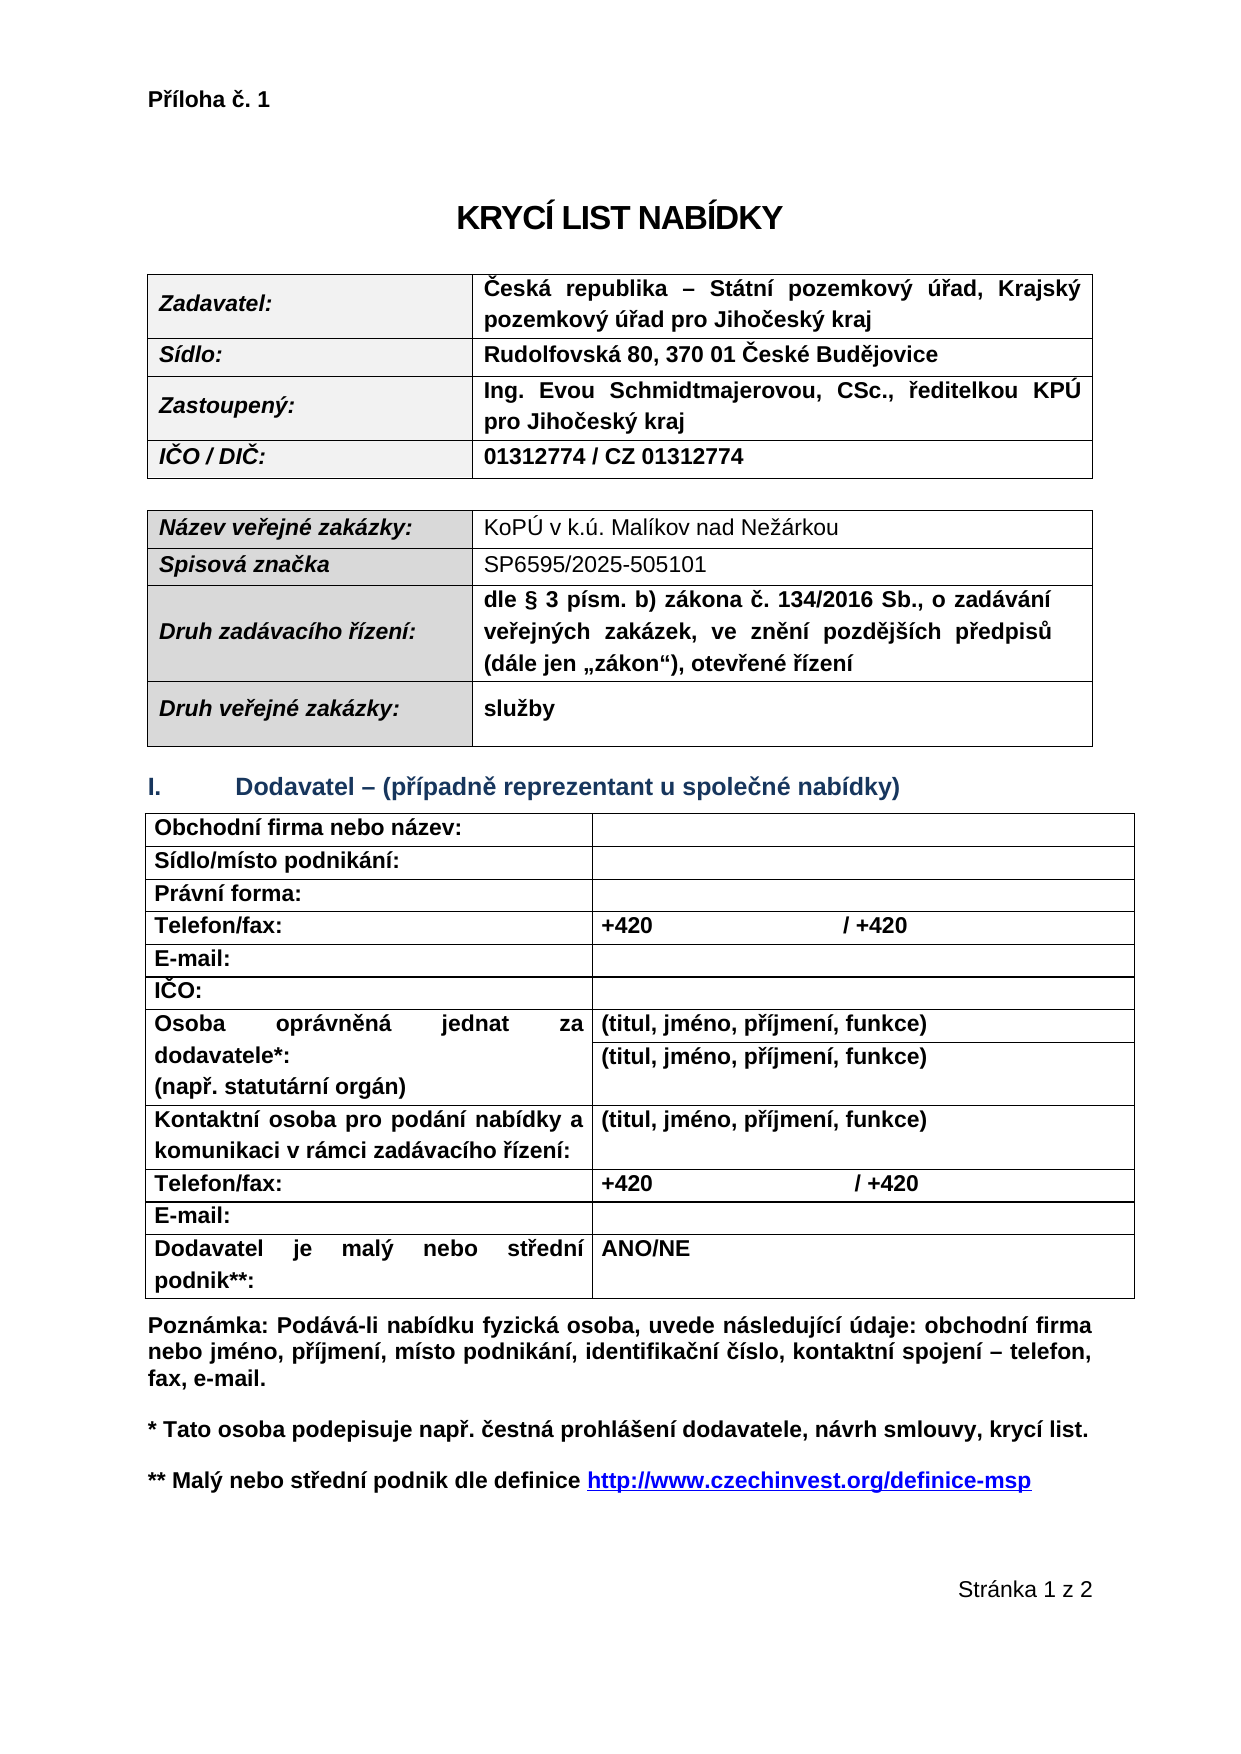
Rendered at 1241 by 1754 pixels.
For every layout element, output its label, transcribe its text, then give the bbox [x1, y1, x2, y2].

table_cell Zastoupený: [148, 377, 472, 440]
table_cell [593, 847, 1134, 878]
table_header Obchodní firma nebo název: [146, 814, 592, 846]
table_cell [593, 945, 1134, 976]
table_cell Ing. Evou Schmidtmajerovou, CSc., ředitelkou KPÚ pro Jihočeský kraj [473, 377, 1092, 440]
table_cell (titul, jméno, příjmení, funkce) [593, 1106, 1134, 1169]
table_cell Kontaktní osoba pro podání nabídky a komunikaci v rámci zadávacího řízení: [146, 1106, 592, 1169]
text Poznámka: Podává-li nabídku fyzická osoba, uvede následující údaje: obchodní firma nebo jméno, příjmení, místo podnikání, identifikační číslo, kontaktní spojení – telefon, fax, e-mail. [148, 1312, 1093, 1391]
table_cell Sídlo: [148, 339, 472, 376]
title Krycí list nabídky [148, 198, 1093, 236]
table_cell Druh zadávacího řízení: [148, 586, 472, 681]
table_header [593, 814, 1134, 846]
table_cell IČO / DIČ: [148, 441, 472, 477]
table_header Název veřejné zakázky: [148, 511, 472, 548]
text ** Malý nebo střední podnik dle definice http://www.czechinvest.org/definice-msp [148, 1467, 1093, 1493]
table_cell 01312774 / CZ 01312774 [473, 441, 1092, 477]
table_header Zadavatel: [148, 275, 472, 338]
table_header KoPÚ v k.ú. Malíkov nad Nežárkou [473, 511, 1092, 548]
table_cell [593, 1203, 1134, 1234]
table_cell [593, 978, 1134, 1009]
table_cell dle § 3 písm. b) zákona č. 134/2016 Sb., o zadávání veřejných zakázek, ve znění pozdějších předpisů (dále jen „zákon“), otevřené řízení [473, 586, 1092, 681]
table_cell Sídlo/místo podnikání: [146, 847, 592, 878]
subtitle Dodavatel – (případně reprezentant u společné nabídky) [148, 772, 1093, 801]
table_cell E-mail: [146, 945, 592, 976]
table_header Česká republika – Státní pozemkový úřad, Krajský pozemkový úřad pro Jihočeský kraj [473, 275, 1092, 338]
table_cell Spisová značka [148, 549, 472, 585]
table_cell E-mail: [146, 1203, 592, 1234]
table_cell +420 / +420 [593, 912, 1134, 944]
table_cell služby [473, 682, 1092, 746]
table_cell [593, 880, 1134, 911]
table_cell ANO/NE [593, 1235, 1134, 1298]
table_cell Telefon/fax: [146, 912, 592, 944]
table_cell IČO: [146, 978, 592, 1009]
table_cell SP6595/2025-505101 [473, 549, 1092, 585]
table_cell Právní forma: [146, 880, 592, 911]
table_cell Dodavatel je malý nebo střední podnik**: [146, 1235, 592, 1298]
text * Tato osoba podepisuje např. čestná prohlášení dodavatele, návrh smlouvy, krycí list. [148, 1416, 1093, 1442]
table_cell +420 / +420 [593, 1170, 1134, 1201]
table_cell Osoba oprávněná jednat za dodavatele*: (např. statutární orgán) [146, 1010, 592, 1105]
table_cell (titul, jméno, příjmení, funkce) [593, 1043, 1134, 1105]
table_cell Telefon/fax: [146, 1170, 592, 1201]
table_cell Druh veřejné zakázky: [148, 682, 472, 746]
table_cell (titul, jméno, příjmení, funkce) [593, 1010, 1134, 1042]
table_cell Rudolfovská 80, 370 01 České Budějovice [473, 339, 1092, 376]
